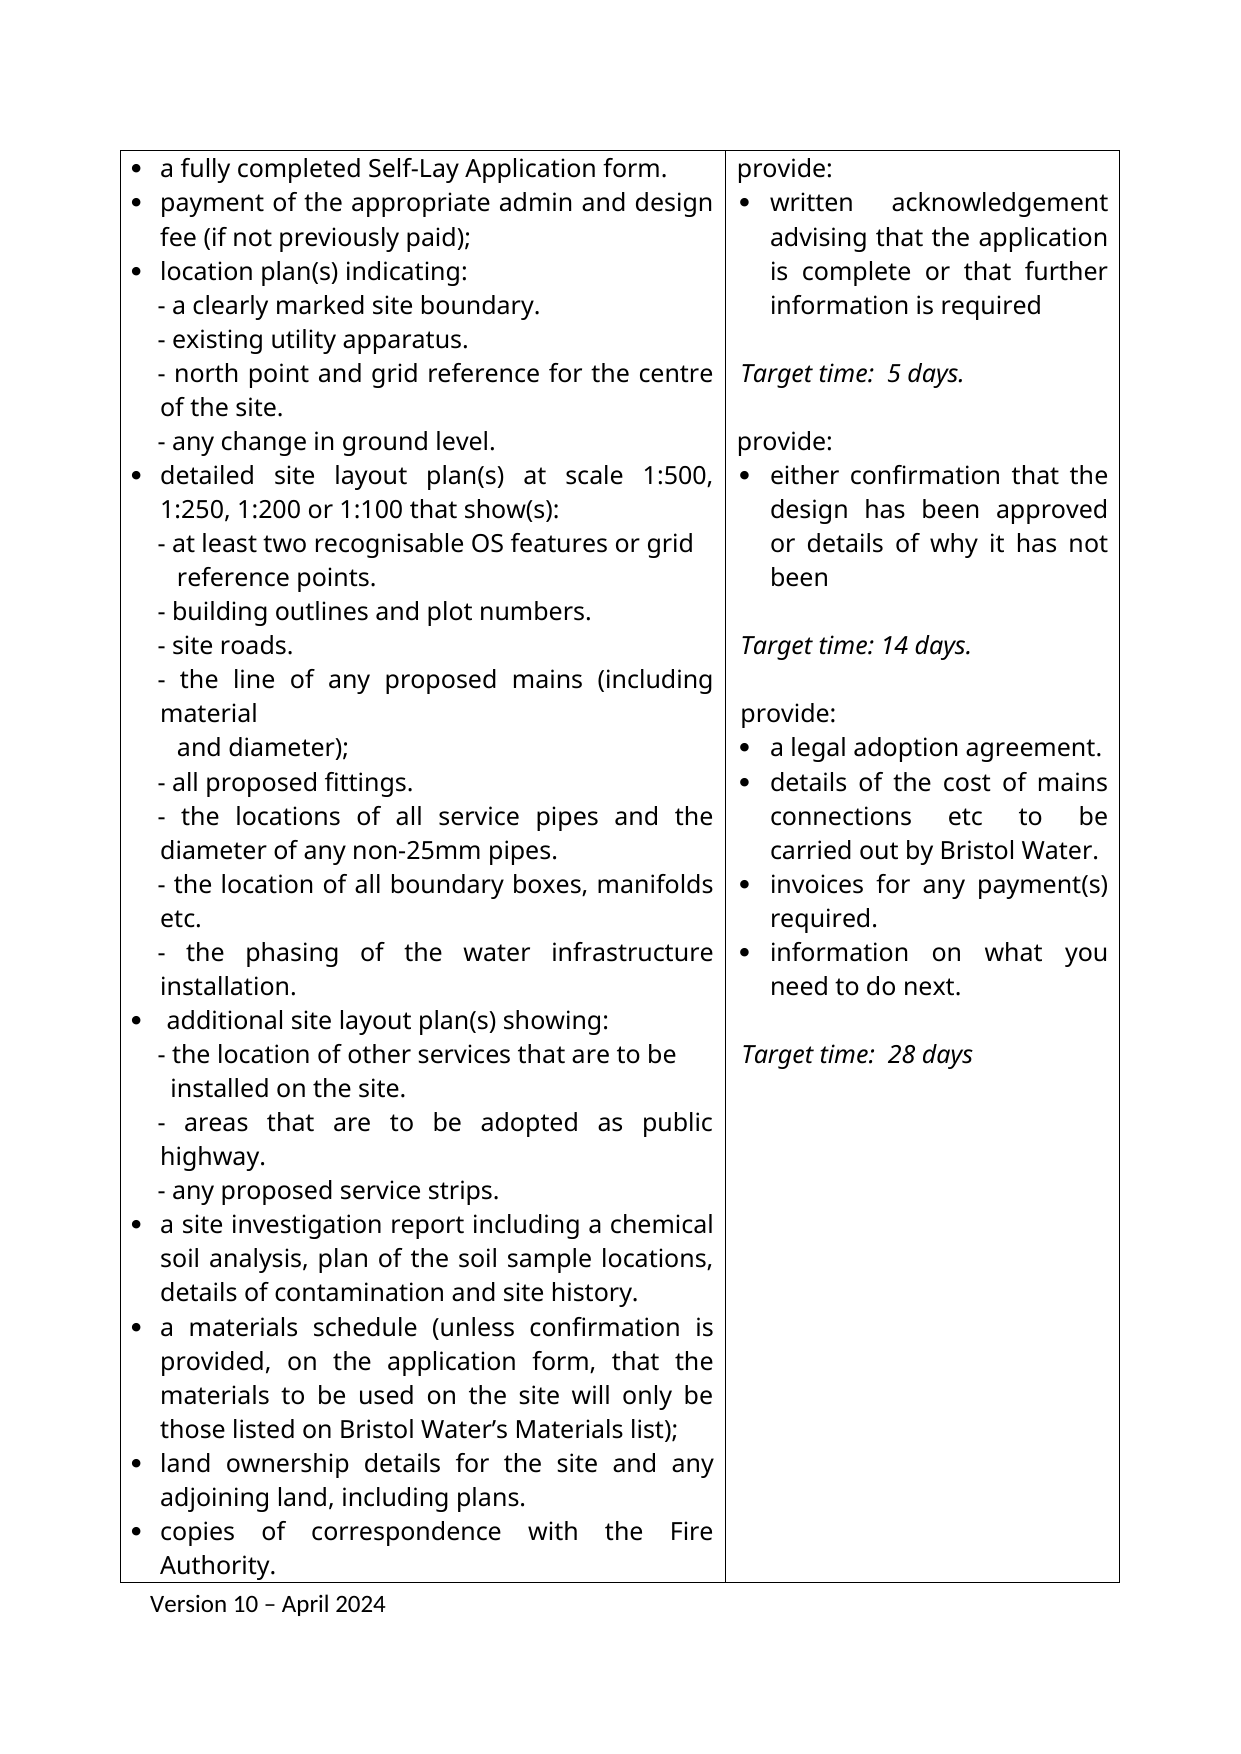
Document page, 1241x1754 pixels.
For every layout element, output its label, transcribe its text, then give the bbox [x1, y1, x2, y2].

table_cell a fully completed Self-Lay Application form. payment of the appropriate admin and design fee (if not previously paid); location plan(s) indicating: - a clearly marked site boundary. - existing utility apparatus. - north point and grid reference for the centre of the site. - any change in ground level. detailed site layout plan(s) at scale 1:500, 1:250, 1:200 or 1:100 that show(s): - at least two recognisable OS features or grid reference points. - building outlines and plot numbers. - site roads. - the line of any proposed mains (including material and diameter); - all proposed fittings. - the locations of all service pipes and the diameter of any non-25mm pipes. - the location of all boundary boxes, manifolds etc. - the phasing of the water infrastructure installation. additional site layout plan(s) showing: - the location of other services that are to be installed on the site. - areas that are to be adopted as public highway. - any proposed service strips. a site investigation report including a chemical soil analysis, plan of the soil sample locations, details of contamination and site history. a materials schedule (unless confirmation is provided, on the application form, that the materials to be used on the site will only be those listed on Bristol Water’s Materials list); land ownership details for the site and any adjoining land, including plans. copies of correspondence with the Fire Authority. [121, 151, 725, 1582]
table_cell provide: written acknowledgement advising that the application is complete or that further information is required Target time: 5 days. provide: either confirmation that the design has been approved or details of why it has not been Target time: 14 days. provide: a legal adoption agreement. details of the cost of mains connections etc to be carried out by Bristol Water. invoices for any payment(s) required. information on what you need to do next. Target time: 28 days [726, 151, 1119, 1582]
